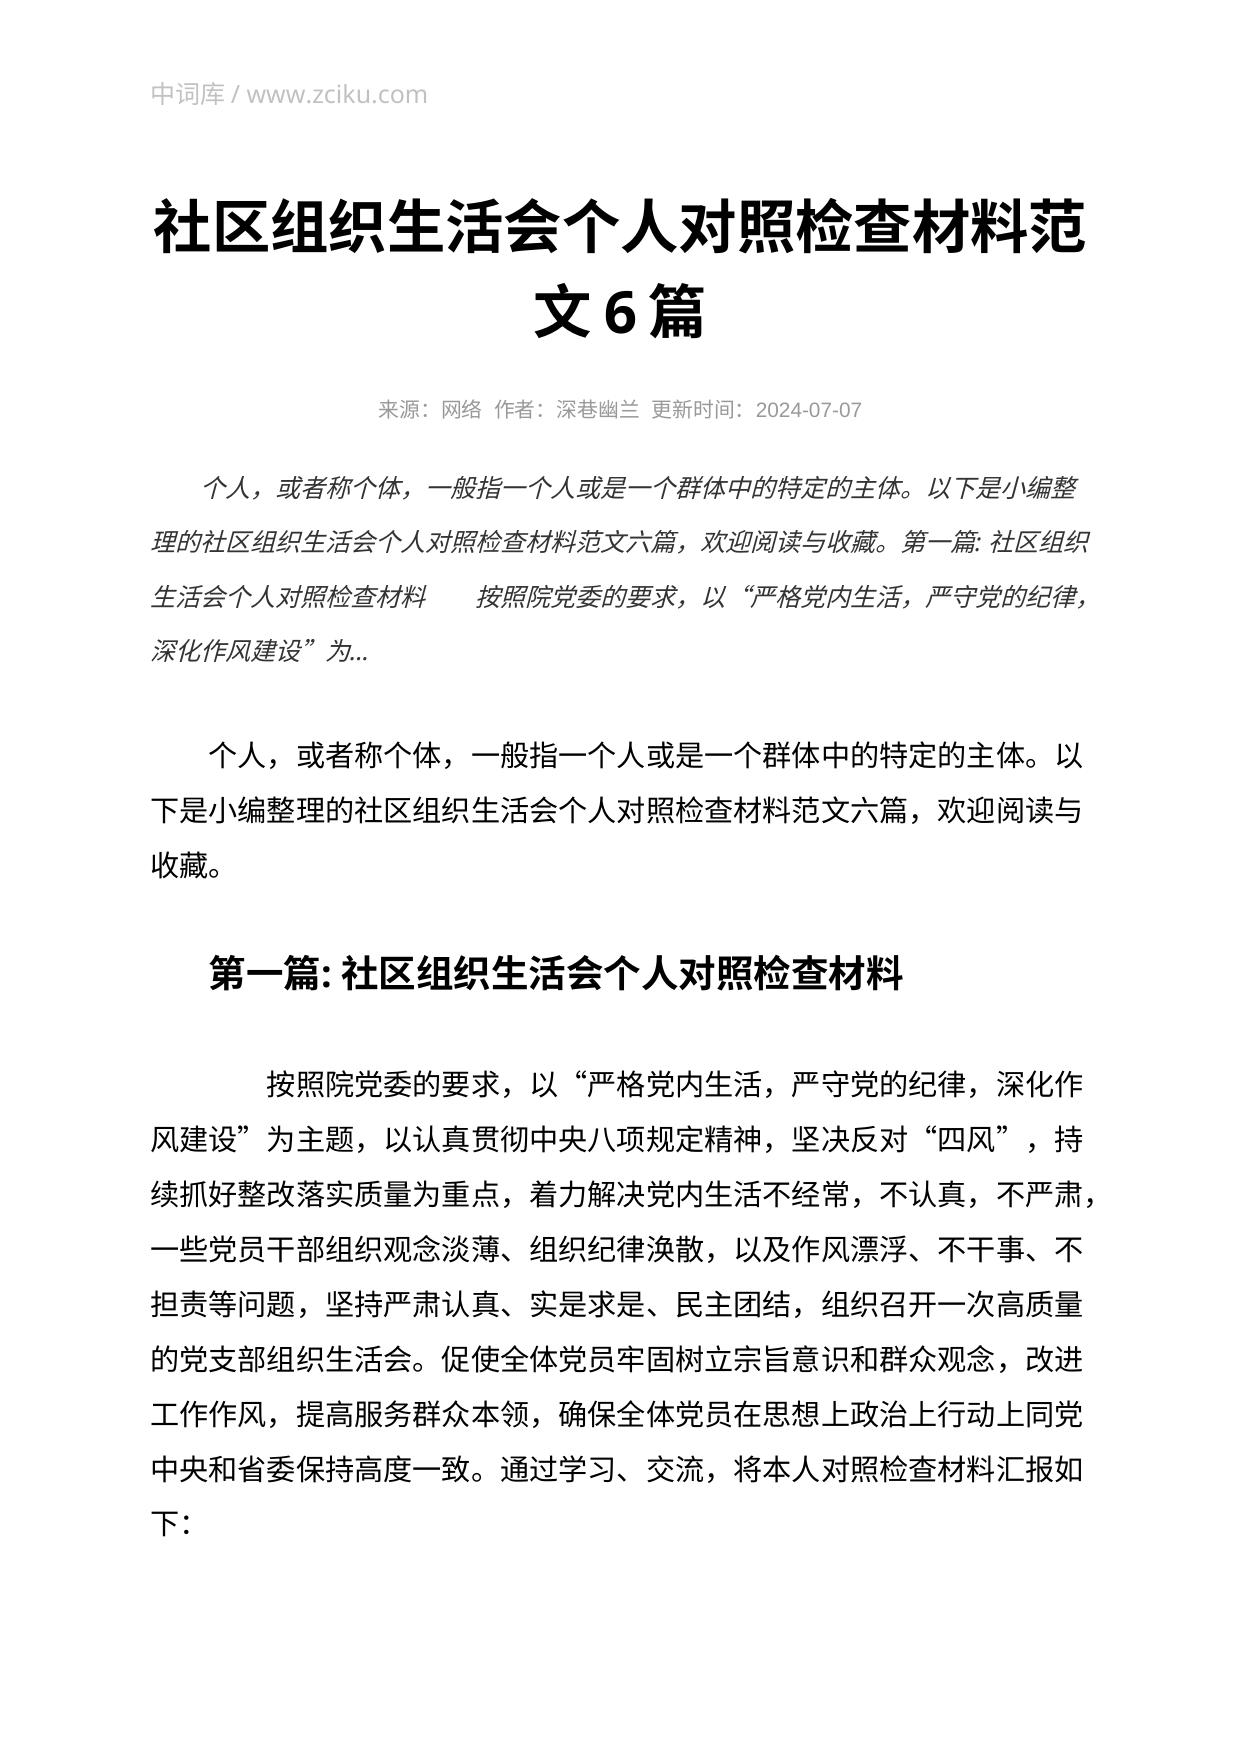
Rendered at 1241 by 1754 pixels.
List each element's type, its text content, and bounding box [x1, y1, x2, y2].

text 个人，或者称个体，一般指一个人或是一个群体中的特定的主体。以下是小编整理的社区组织生活会个人对照检查材料范文六篇，欢迎阅读与收藏。 [150, 733, 1090, 885]
text 按照院党委的要求，以“严格党内生活，严守党的纪律，深化作风建设”为主题，以认真贯彻中央八项规定精神，坚决反对“四风”，持续抓好整改落实质量为重点，着力解决党内生活不经常，不认真，不严肃，一些党员干部组织观念淡薄、组织纪律涣散，以及作风漂浮、不干事、不担责等问题，坚持严肃认真、实是求是、民主团结，组织召开一次高质量的党支部组织生活会。促使全体党员牢固树立宗旨意识和群众观念，改进工作作风，提高服务群众本领，确保全体党员在思想上政治上行动上同党中央和省委保持高度一致。通过学习、交流，将本人对照检查材料汇报如下： [150, 1062, 1090, 1543]
text 个人，或者称个体，一般指一个人或是一个群体中的特定的主体。以下是小编整理的社区组织生活会个人对照检查材料范文六篇，欢迎阅读与收藏。第一篇: 社区组织生活会个人对照检查材料 按照院党委的要求，以“严格党内生活，严守党的纪律，深化作风建设”为... [150, 468, 1090, 668]
text 第一篇: 社区组织生活会个人对照检查材料 [150, 944, 1090, 999]
subtitle 社区组织生活会个人对照检查材料范文6篇 [150, 181, 1090, 351]
text 来源：网络 作者：深巷幽兰 更新时间：2024-07-07 [150, 397, 1090, 421]
